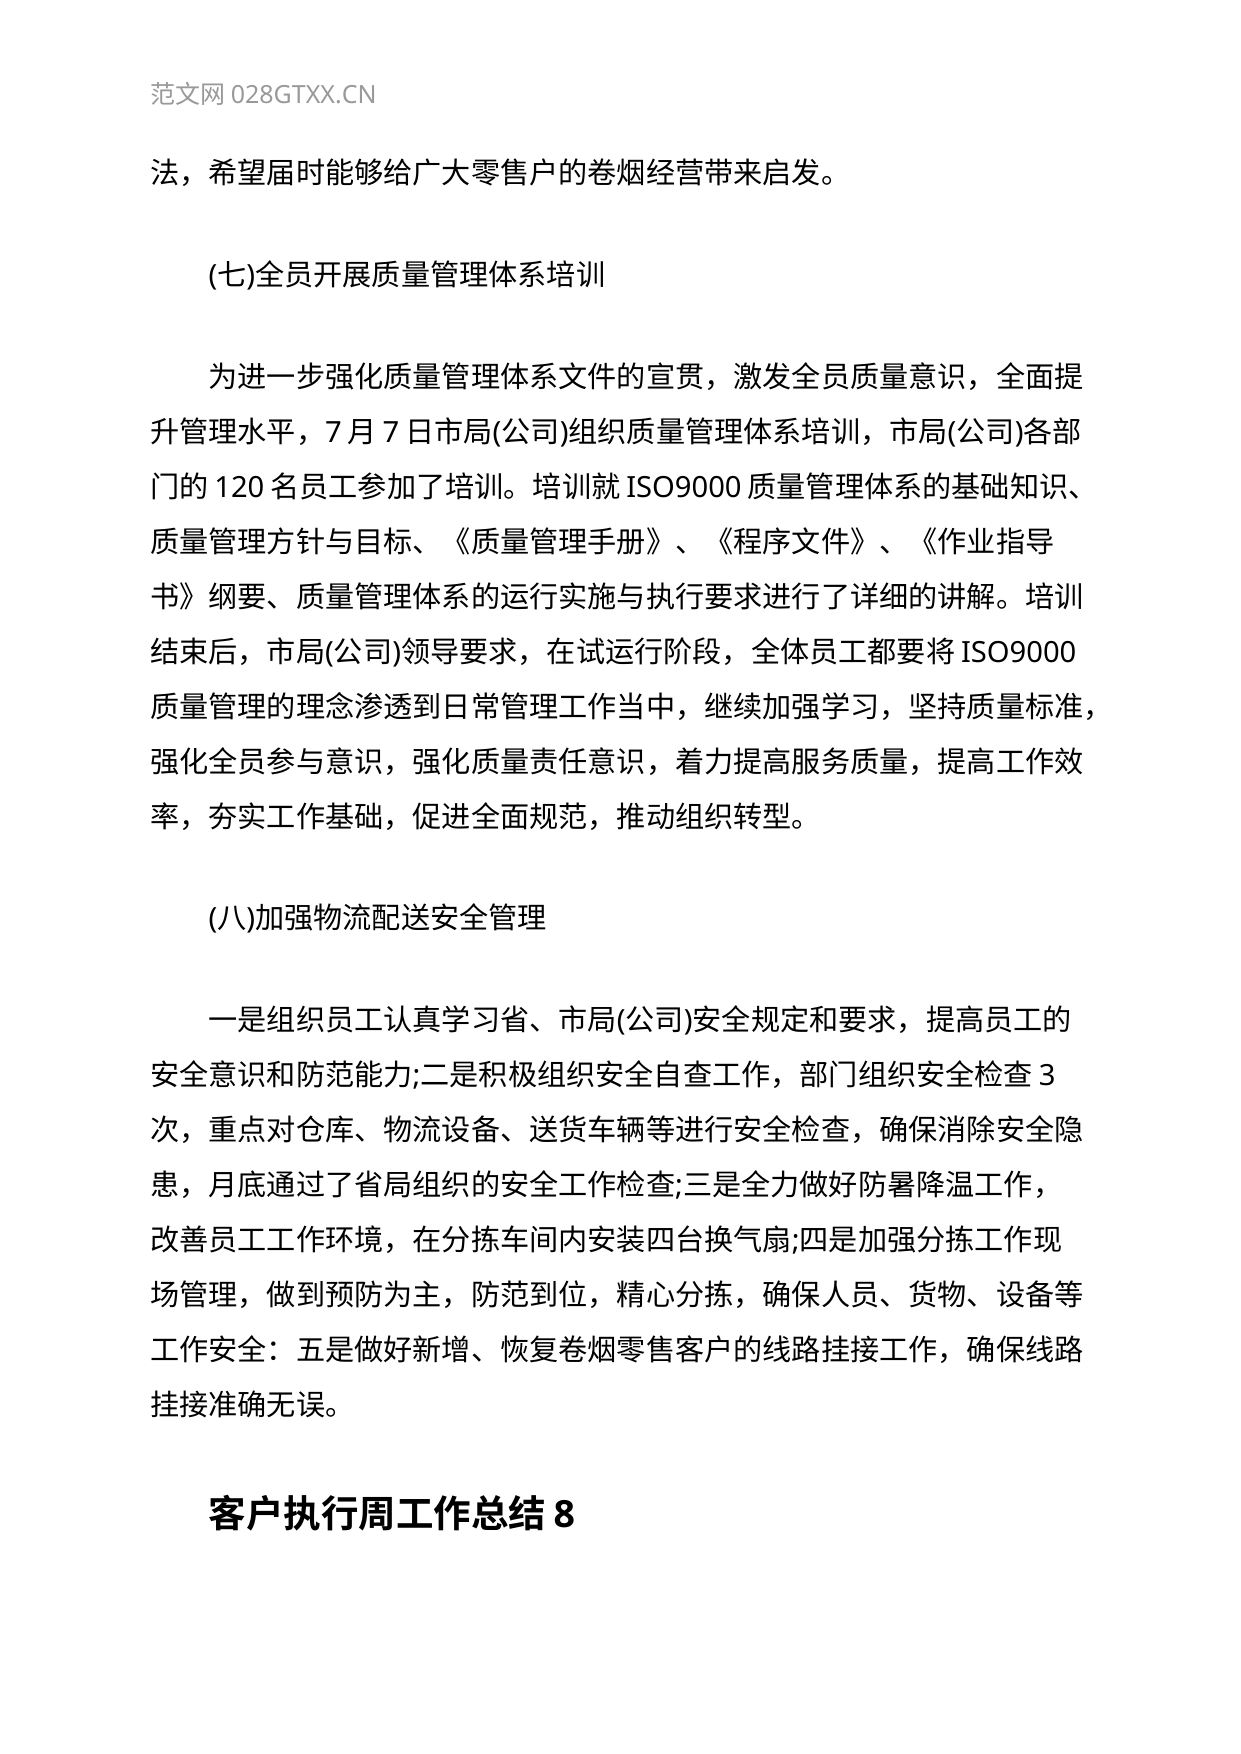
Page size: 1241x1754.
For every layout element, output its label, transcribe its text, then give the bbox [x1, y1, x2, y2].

text 一是组织员工认真学习省、市局(公司)安全规定和要求，提高员工的安全意识和防范能力;二是积极组织安全自查工作，部门组织安全检查3次，重点对仓库、物流设备、送货车辆等进行安全检查，确保消除安全隐患，月底通过了省局组织的安全工作检查;三是全力做好防暑降温工作，改善员工工作环境，在分拣车间内安装四台换气扇;四是加强分拣工作现场管理，做到预防为主，防范到位，精心分拣，确保人员、货物、设备等工作安全：五是做好新增、恢复卷烟零售客户的线路挂接工作，确保线路挂接准确无误。 [150, 997, 1090, 1424]
text 为进一步强化质量管理体系文件的宣贯，激发全员质量意识，全面提升管理水平，7月7日市局(公司)组织质量管理体系培训，市局(公司)各部门的120名员工参加了培训。培训就ISO9000质量管理体系的基础知识、质量管理方针与目标、《质量管理手册》、《程序文件》、《作业指导书》纲要、质量管理体系的运行实施与执行要求进行了详细的讲解。培训结束后，市局(公司)领导要求，在试运行阶段，全体员工都要将ISO9000质量管理的理念渗透到日常管理工作当中，继续加强学习，坚持质量标准，强化全员参与意识，强化质量责任意识，着力提高服务质量，提高工作效率，夯实工作基础，促进全面规范，推动组织转型。 [150, 354, 1090, 836]
text (七)全员开展质量管理体系培训 [150, 252, 1090, 294]
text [150, 150, 1090, 192]
text 客户执行周工作总结8 [150, 1483, 1090, 1538]
text (八)加强物流配送安全管理 [150, 895, 1090, 937]
